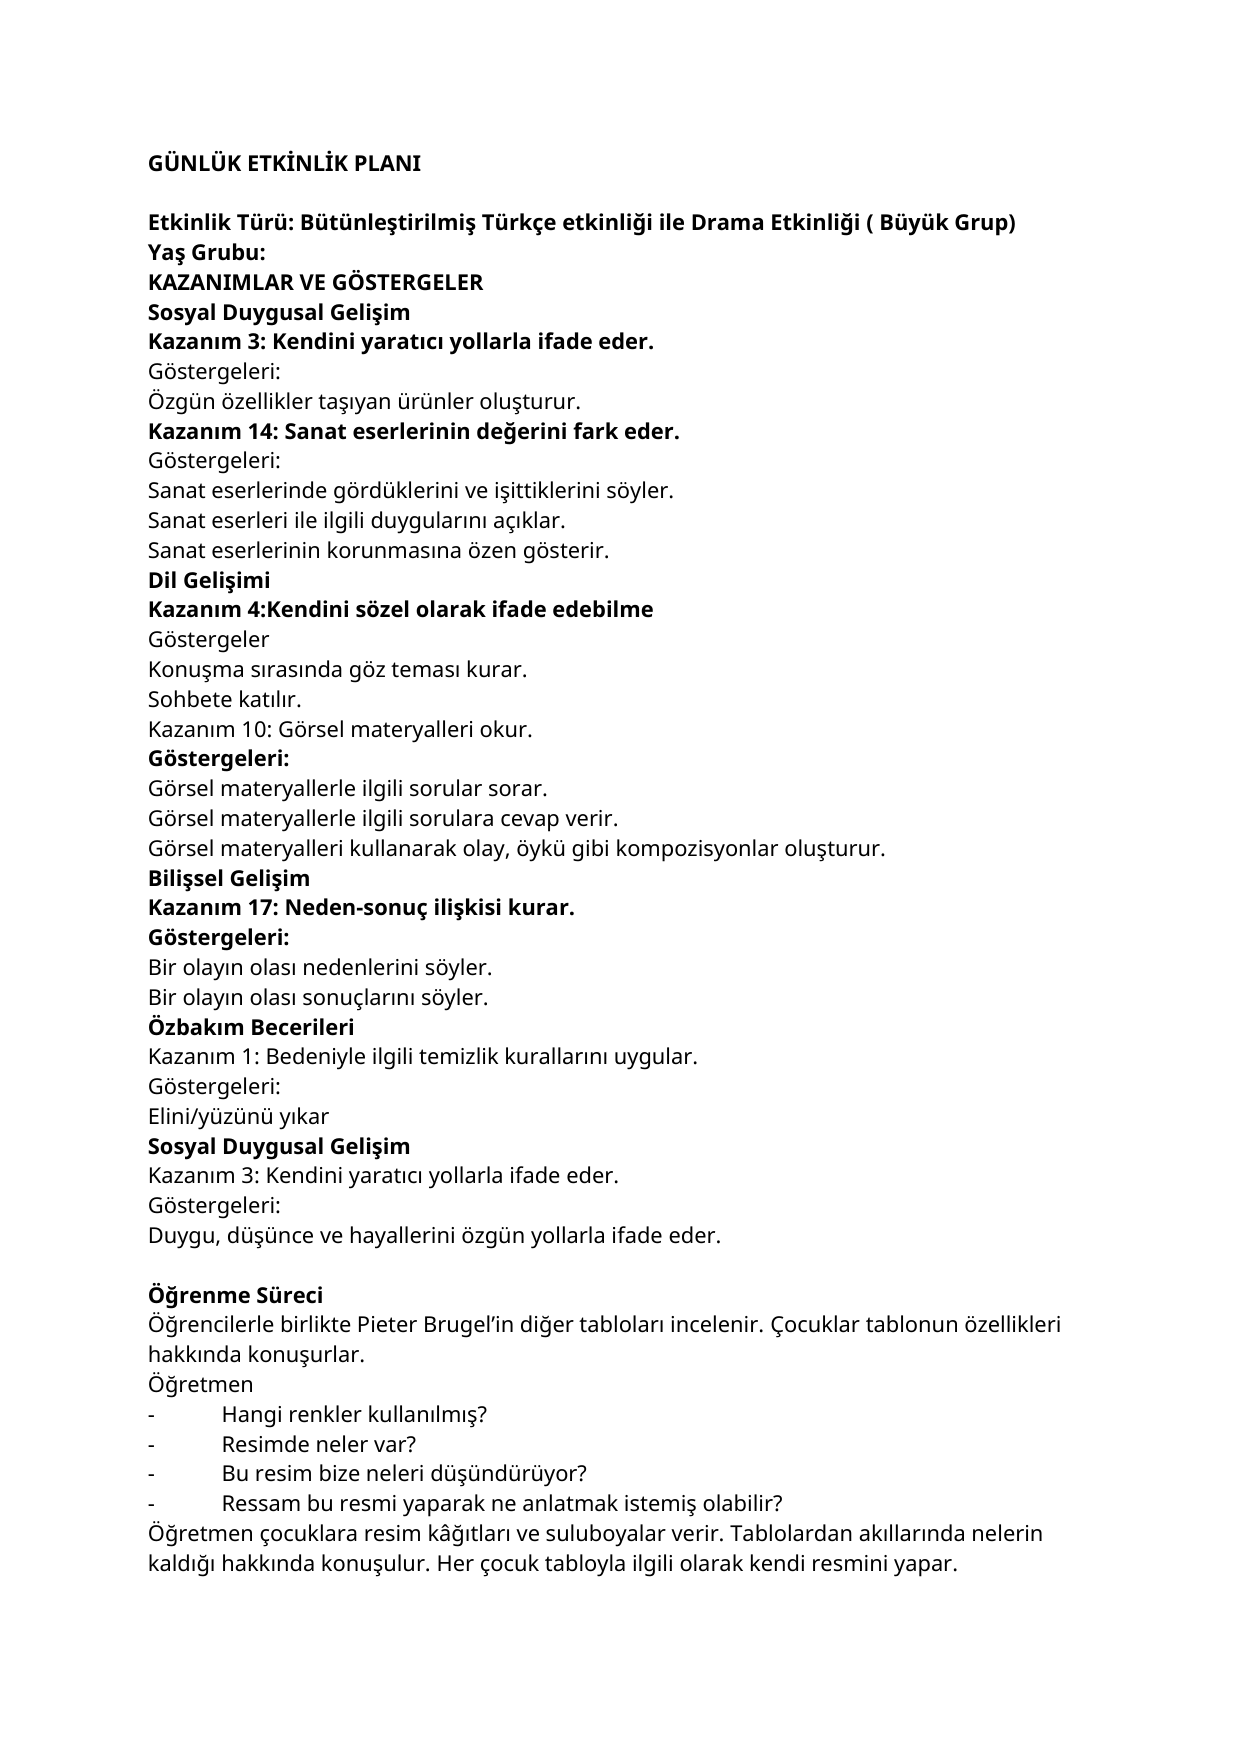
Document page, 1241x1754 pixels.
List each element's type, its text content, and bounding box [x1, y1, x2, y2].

text Göstergeler [148, 624, 1093, 654]
text Kazanım 14: Sanat eserlerinin değerini fark eder. [148, 416, 1093, 446]
text Sosyal Duygusal Gelişim [148, 1131, 1093, 1161]
text Kazanım 3: Kendini yaratıcı yollarla ifade eder. [148, 1161, 1093, 1190]
text Göstergeleri: [148, 1190, 1093, 1220]
text - Hangi renkler kullanılmış? [148, 1399, 1093, 1429]
text Kazanım 10: Görsel materyalleri okur. [148, 714, 1093, 743]
text Kazanım 17: Neden-sonuç ilişkisi kurar. [148, 892, 1093, 922]
text Öğrenme Süreci [148, 1280, 1093, 1309]
text - Bu resim bize neleri düşündürüyor? [148, 1458, 1093, 1488]
text Öğrencilerle birlikte Pieter Brugel’in diğer tabloları incelenir. Çocuklar tablonun özellikleri hakkında konuşurlar. [148, 1309, 1093, 1369]
text Elini/yüzünü yıkar [148, 1101, 1093, 1131]
text Sanat eserleri ile ilgili duygularını açıklar. [148, 505, 1093, 535]
text Öğretmen çocuklara resim kâğıtları ve suluboyalar verir. Tablolardan akıllarında nelerin kaldığı hakkında konuşulur. Her çocuk tabloyla ilgili olarak kendi resmini yapar. [148, 1518, 1093, 1578]
text Görsel materyallerle ilgili sorular sorar. [148, 773, 1093, 803]
text Özgün özellikler taşıyan ürünler oluşturur. [148, 386, 1093, 416]
text Sosyal Duygusal Gelişim [148, 297, 1093, 326]
text Bilişsel Gelişim [148, 863, 1093, 892]
text Etkinlik Türü: Bütünleştirilmiş Türkçe etkinliği ile Drama Etkinliği ( Büyük Grup) [148, 207, 1093, 237]
text Göstergeleri: [148, 922, 1093, 952]
text Bir olayın olası sonuçlarını söyler. [148, 982, 1093, 1012]
text Sohbete katılır. [148, 684, 1093, 714]
text Kazanım 4:Kendini sözel olarak ifade edebilme [148, 594, 1093, 624]
text Sanat eserlerinin korunmasına özen gösterir. [148, 535, 1093, 565]
text Özbakım Becerileri [148, 1012, 1093, 1041]
text Göstergeleri: [148, 743, 1093, 773]
text KAZANIMLAR VE GÖSTERGELER [148, 267, 1093, 297]
text Kazanım 3: Kendini yaratıcı yollarla ifade eder. [148, 326, 1093, 356]
text Öğretmen [148, 1369, 1093, 1399]
text Konuşma sırasında göz teması kurar. [148, 654, 1093, 684]
text Sanat eserlerinde gördüklerini ve işittiklerini söyler. [148, 475, 1093, 505]
text Yaş Grubu: [148, 237, 1093, 267]
text Görsel materyalleri kullanarak olay, öykü gibi kompozisyonlar oluşturur. [148, 833, 1093, 863]
text GÜNLÜK ETKİNLİK PLANI [148, 148, 1093, 177]
text Bir olayın olası nedenlerini söyler. [148, 952, 1093, 982]
text Göstergeleri: [148, 1071, 1093, 1101]
text - Ressam bu resmi yaparak ne anlatmak istemiş olabilir? [148, 1488, 1093, 1518]
text Duygu, düşünce ve hayallerini özgün yollarla ifade eder. [148, 1220, 1093, 1250]
text Görsel materyallerle ilgili sorulara cevap verir. [148, 803, 1093, 833]
text Kazanım 1: Bedeniyle ilgili temizlik kurallarını uygular. [148, 1041, 1093, 1071]
text - Resimde neler var? [148, 1429, 1093, 1458]
text Göstergeleri: [148, 446, 1093, 475]
text Göstergeleri: [148, 356, 1093, 386]
text Dil Gelişimi [148, 565, 1093, 594]
